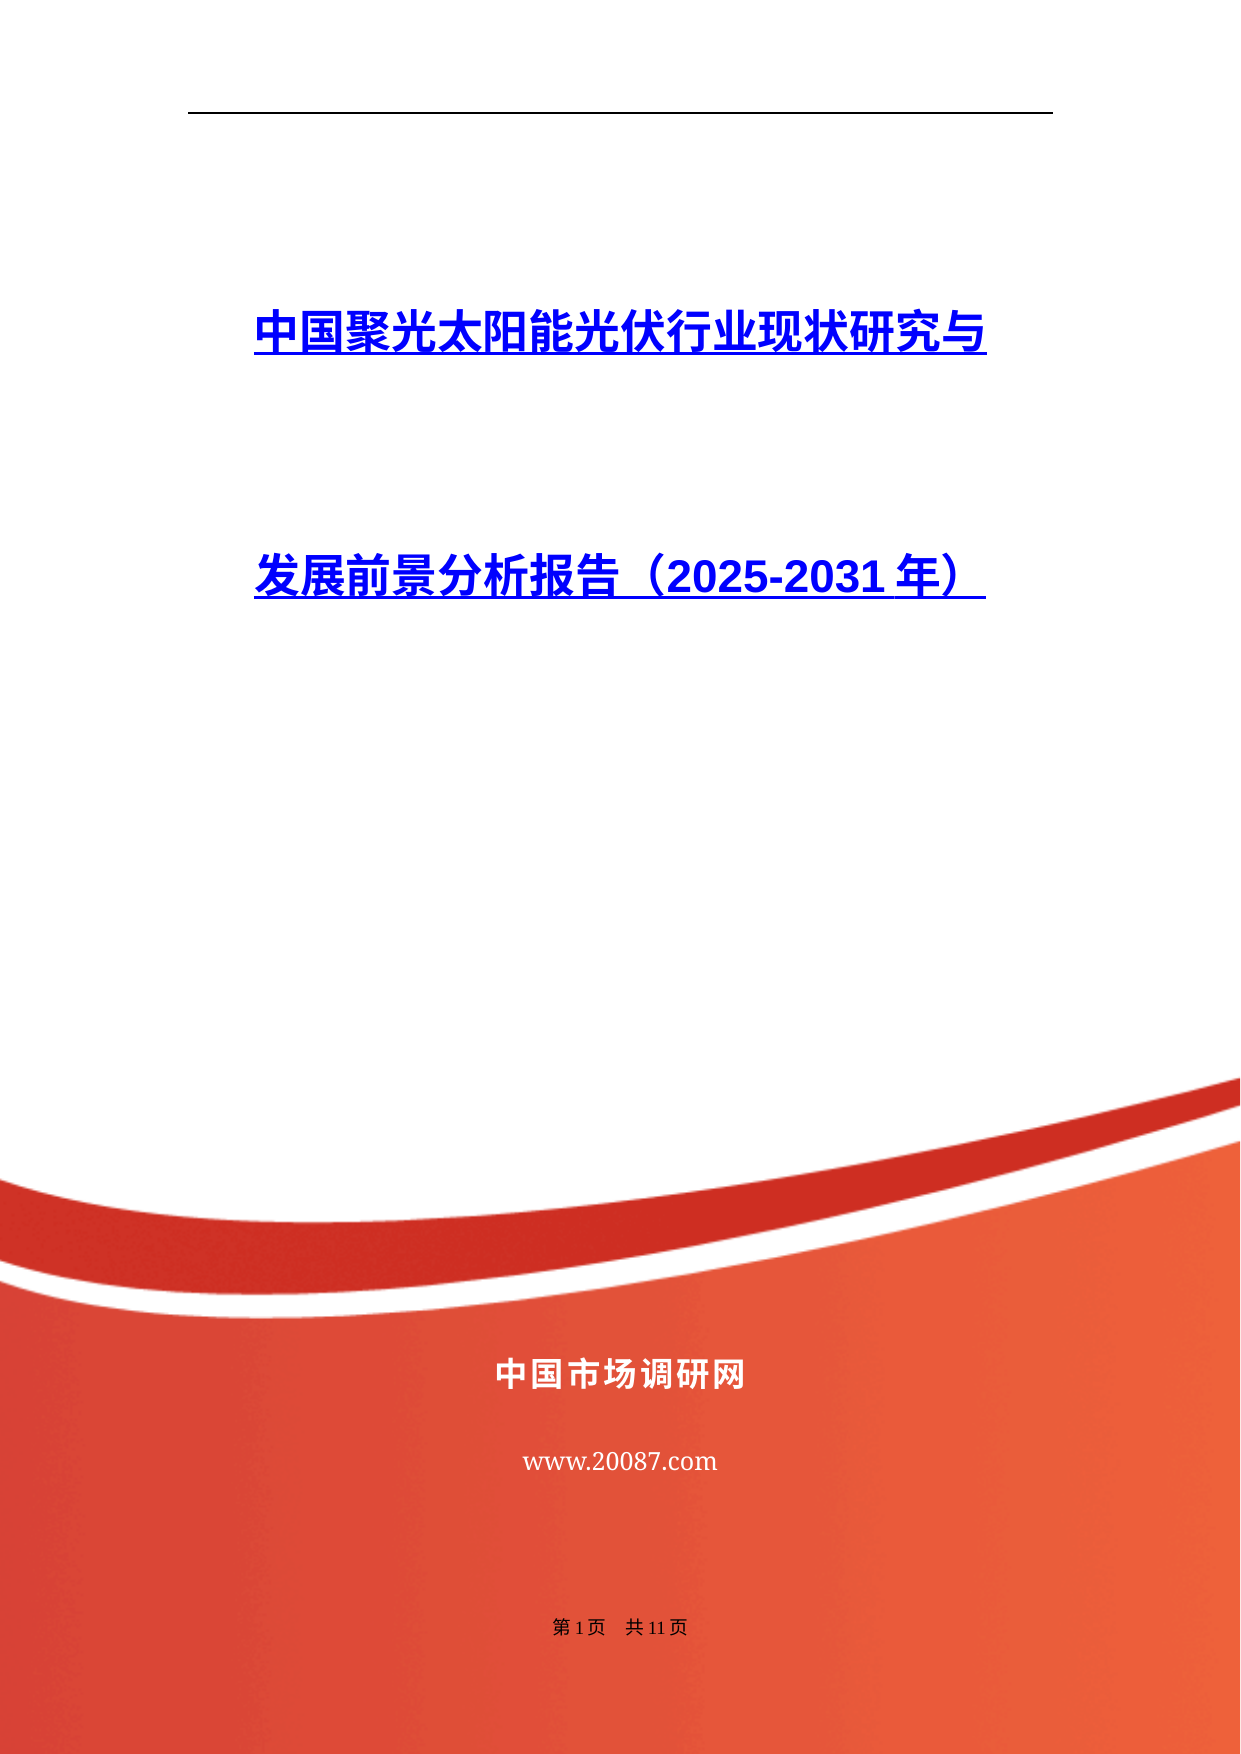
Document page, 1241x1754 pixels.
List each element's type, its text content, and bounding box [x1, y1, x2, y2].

subtitle 中国市场调研网 [187, 1339, 1053, 1404]
picture [0, 1006, 1241, 1754]
table_header 中国聚光太阳能光伏行业现状研究与发展前景分析报告（2025-2031年） [188, 207, 1053, 773]
text www.20087.com [187, 1428, 1053, 1493]
